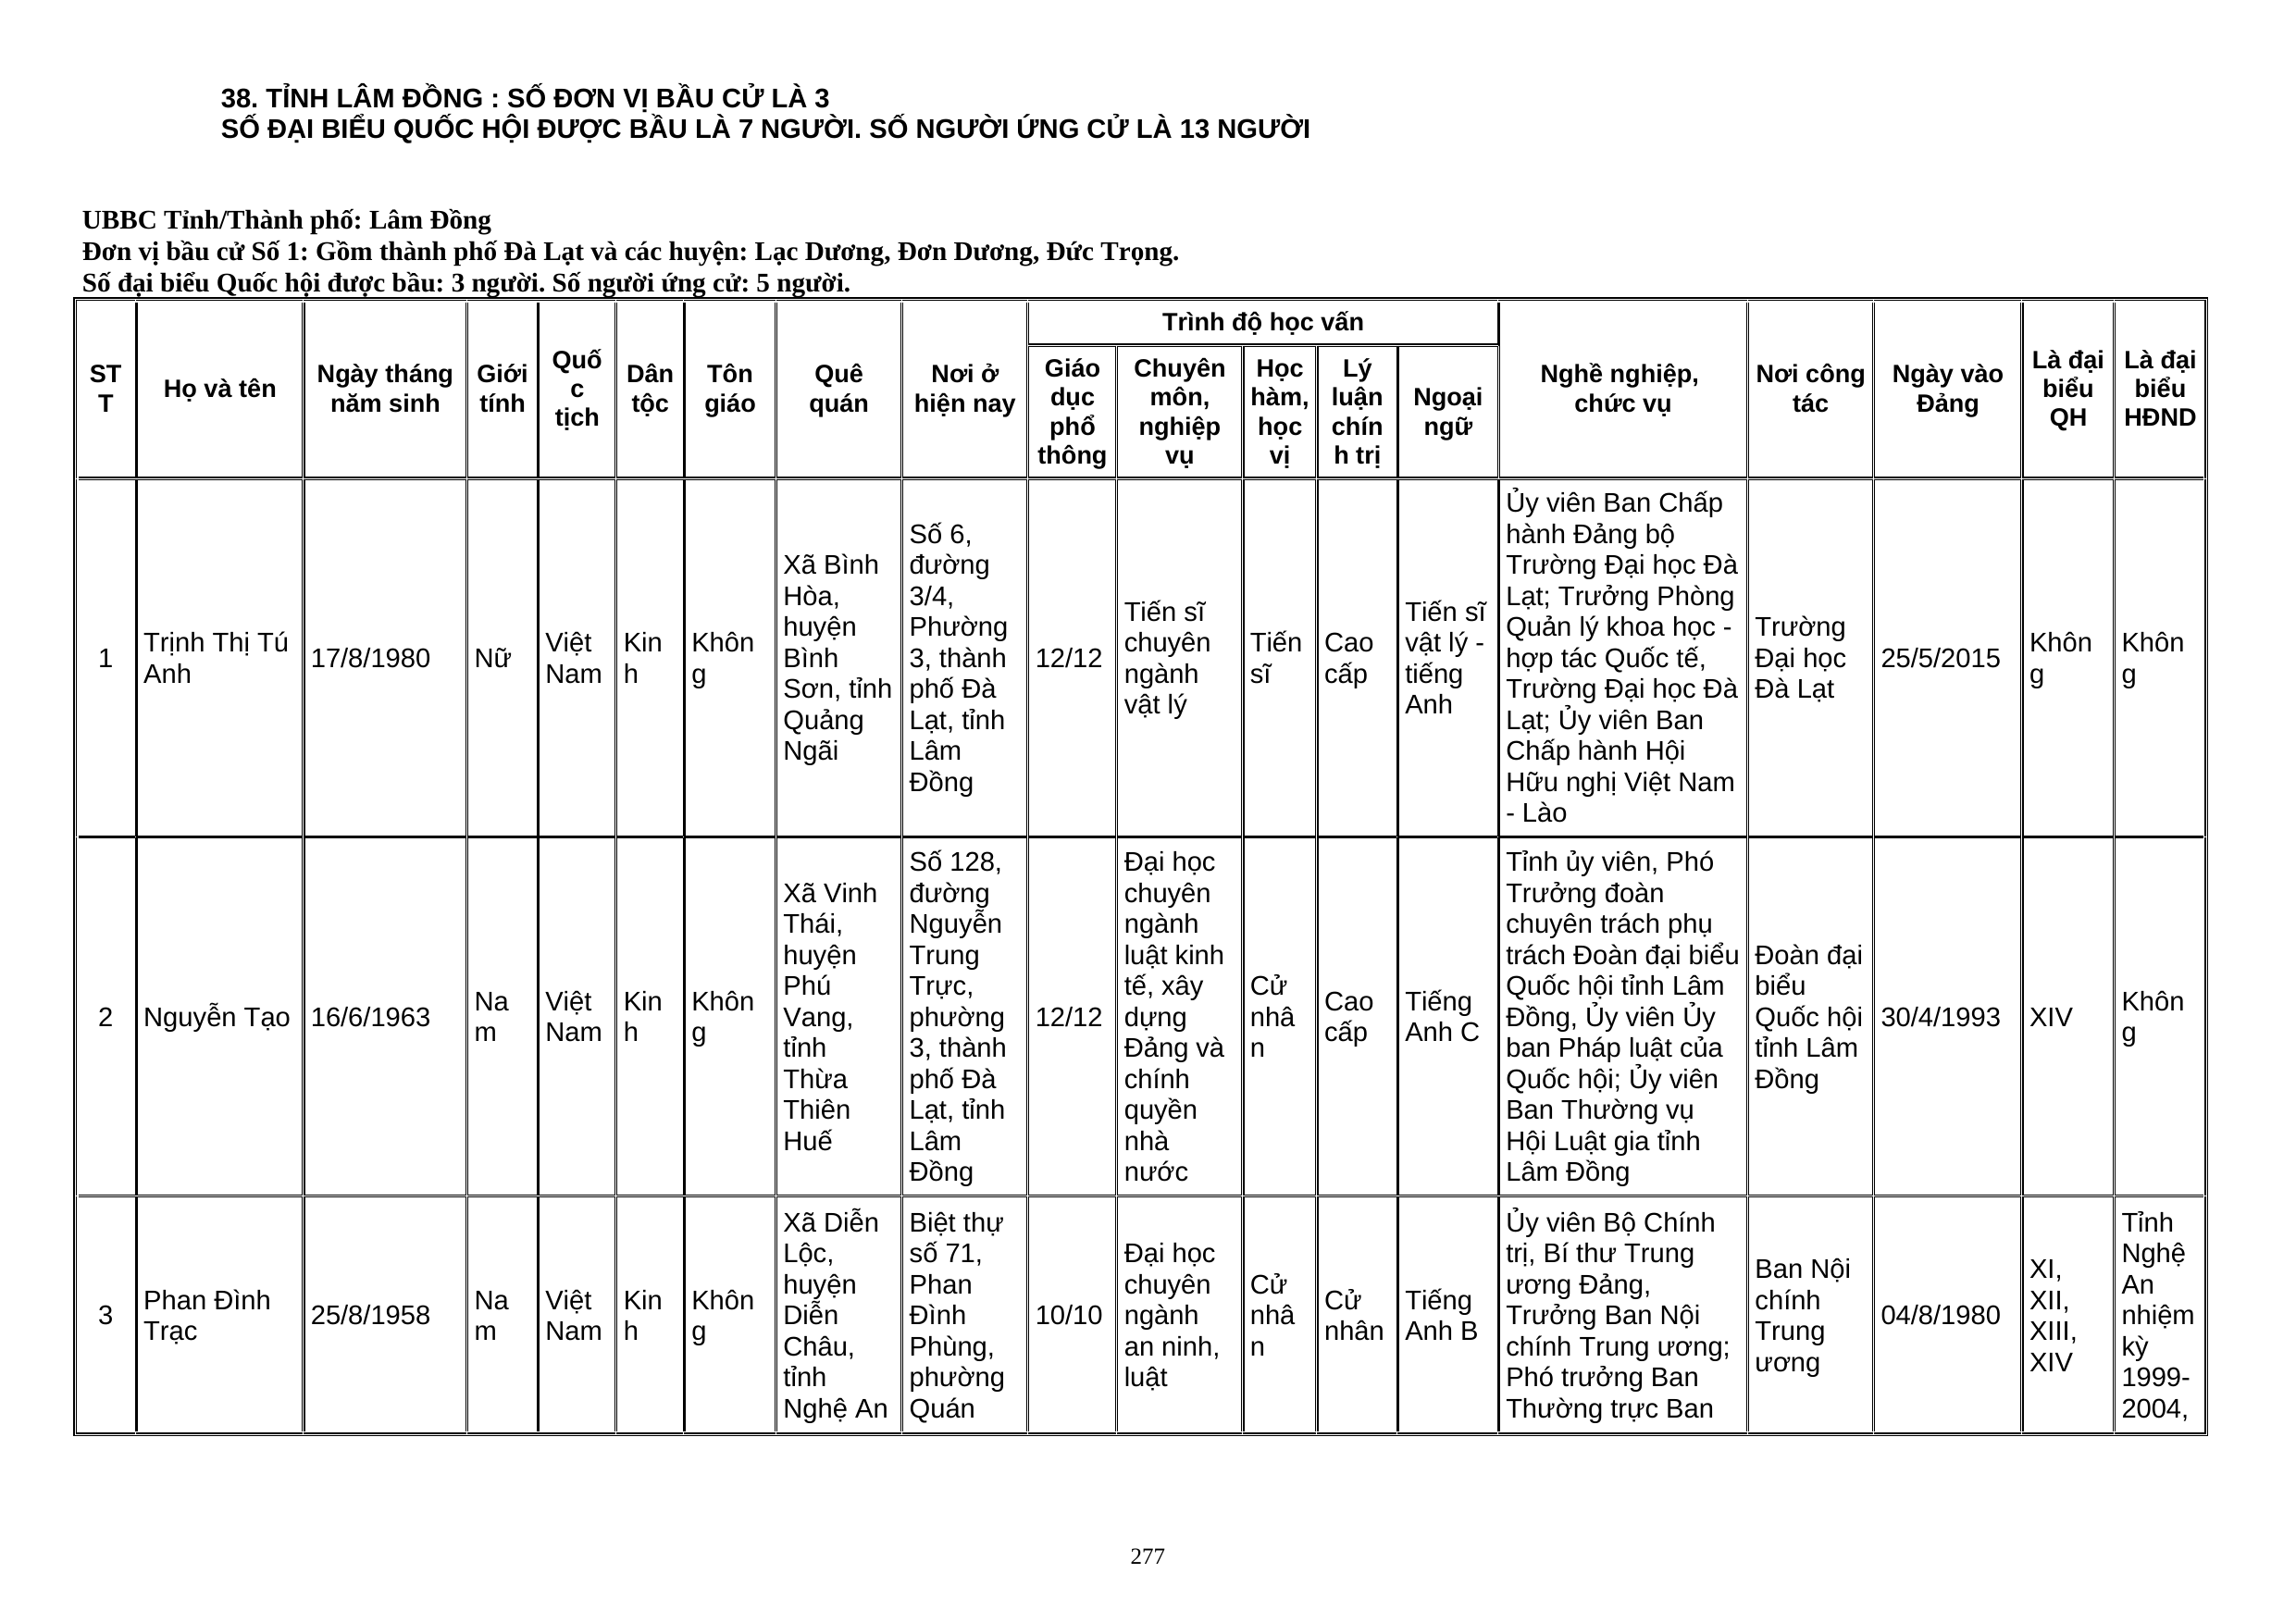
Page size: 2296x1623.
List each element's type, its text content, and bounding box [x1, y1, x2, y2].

table_cell Không [684, 1197, 776, 1432]
table_cell XIV [2024, 838, 2113, 1195]
table_cell Tiến sĩ chuyên ngành vật lý [1118, 480, 1241, 836]
table_cell Trịnh Thị Tú Anh [138, 480, 302, 836]
table_header Dân tộc [616, 299, 684, 477]
table_header Là đại biểu HĐND [2115, 301, 2204, 477]
table_header Nghề nghiệp, chức vụ [1498, 301, 1747, 477]
table_cell Số 6, đường 3/4, Phường 3, thành phố Đà Lạt, tỉnh Lâm Đồng [903, 480, 1026, 836]
table_cell Đại học chuyên ngành an ninh, luật [1117, 1195, 1243, 1432]
table_header Quê quán [776, 301, 901, 477]
table_cell Không [2024, 480, 2113, 836]
table_cell Việt Nam [538, 1197, 616, 1432]
table_cell Nữ [468, 480, 537, 836]
table_cell Xã Bình Hòa, huyện Bình Sơn, tỉnh Quảng Ngãi [777, 480, 900, 836]
table_cell Biệt thự số 71, Phan Đình Phùng, phường Quán Thánh, quận Ba Đình, thành phố Hà Nội [902, 1197, 1028, 1432]
table_header Nơi công tác [1748, 301, 1873, 477]
table_cell Tiếng Anh C [1399, 838, 1497, 1195]
table_cell 10/10 [1028, 1197, 1117, 1432]
table_cell Cử nhân [1245, 838, 1315, 1195]
text 38. TỈNH LÂM ĐỒNG : SỐ ĐƠN VỊ BẦU CỬ LÀ 3 SỐ ĐẠI BIỂU QUỐC HỘI ĐƯỢC BẦU LÀ 7 NGƯỜI. SỐ NGƯỜI ỨNG CỬ LÀ 13 NGƯỜI [221, 82, 2214, 144]
table_cell Việt Nam [540, 480, 614, 836]
table_cell Ngoại ngữ [1399, 347, 1497, 477]
table_header Ngày vào Đảng [1874, 299, 2022, 477]
table_cell Tỉnh Nghệ An nhiệm kỳ 1999-2004, 2004-2011, 2011-2016 [2115, 1195, 2206, 1432]
table_cell Việt Nam [540, 838, 614, 1195]
table_cell Xã Diễn Lộc, huyện Diễn Châu, tỉnh Nghệ An [776, 1197, 901, 1432]
table_cell 1 [77, 477, 135, 836]
table_cell Xã Vinh Thái, huyện Phú Vang, tỉnh Thừa Thiên Huế [777, 838, 900, 1195]
table_cell 2 [75, 836, 135, 1195]
table_cell Tiến sĩ vật lý - tiếng Anh [1399, 480, 1497, 836]
table_cell Phan Đình Trạc [136, 1195, 304, 1432]
table_cell Kinh [617, 480, 683, 836]
table_cell Chuyên môn, nghiệp vụ [1118, 347, 1241, 477]
table_cell XI, XII, XIII, XIV [2022, 1197, 2114, 1432]
table_cell Không [686, 480, 775, 836]
table_cell Trường Đại học Đà Lạt [1749, 480, 1872, 836]
table_header Tôn giáo [684, 301, 776, 477]
table_header Là đại biểu QH [2022, 301, 2114, 477]
table_cell Tỉnh ủy viên, Phó Trưởng đoàn chuyên trách phụ trách Đoàn đại biểu Quốc hội tỉnh Lâm Đồng, Ủy viên Ủy ban Pháp luật của Quốc hội; Ủy viên Ban Thường vụ Hội Luật gia tỉnh Lâm Đồng [1500, 838, 1746, 1195]
table_cell 17/8/1980 [305, 480, 465, 836]
text UBBC Tỉnh/Thành phố: Lâm Đồng Đơn vị bầu cử Số 1: Gồm thành phố Đà Lạt và các huyện: Lạc Dương, Đơn Dương, Đức Trọng. Số đại biểu Quốc hội được bầu: 3 người. Số người ứng cử: 5 người. [82, 173, 2214, 297]
table_cell Số 128, đường Nguyễn Trung Trực, phường 3, thành phố Đà Lạt, tỉnh Lâm Đồng [903, 838, 1026, 1195]
table_cell Kinh [616, 1197, 684, 1432]
table_cell Đại học chuyên ngành luật kinh tế, xây dựng Đảng và chính quyền nhà nước [1118, 838, 1241, 1195]
table_cell Tiến sĩ [1245, 480, 1315, 836]
table_cell Nguyễn Tạo [138, 838, 302, 1195]
table_cell 30/4/1993 [1875, 838, 2020, 1195]
table_cell Nam [467, 1197, 538, 1432]
table_cell 12/12 [1029, 480, 1115, 836]
table_cell Cử nhân [1317, 1197, 1397, 1432]
table_header Ngày tháng năm sinh [304, 301, 466, 477]
table_cell Lý luận chính trị [1319, 347, 1396, 477]
table_cell Không [686, 838, 775, 1195]
table_cell Giáo dục phổ thông [1029, 347, 1115, 477]
table_cell 16/6/1963 [305, 838, 465, 1195]
table_cell Học hàm, học vị [1245, 347, 1315, 477]
table_header Giới tính [467, 301, 538, 477]
table_header Họ và tên [136, 299, 304, 477]
table_cell Cử nhân [1243, 1195, 1317, 1432]
table_cell Ban Nội chính Trung ương [1748, 1197, 1873, 1432]
table_cell Ủy viên Ban Chấp hành Đảng bộ Trường Đại học Đà Lạt; Trưởng Phòng Quản lý khoa học - hợp tác Quốc tế, Trường Đại học Đà Lạt; Ủy viên Ban Chấp hành Hội Hữu nghị Việt Nam - Lào [1500, 480, 1746, 836]
table_cell Nam [468, 838, 537, 1195]
table_header Nơi ở hiện nay [902, 301, 1028, 477]
table_cell 3 [75, 1195, 136, 1432]
table_cell Không [2116, 836, 2206, 1195]
table_cell 04/8/1980 [1874, 1195, 2022, 1432]
table_cell 25/8/1958 [304, 1197, 466, 1432]
table_header STT [77, 299, 136, 477]
table_cell Tiếng Anh B [1397, 1197, 1498, 1432]
table_header Trình độ học vấn [1028, 299, 1498, 343]
table_cell Không [2116, 477, 2205, 836]
table_cell 12/12 [1029, 838, 1115, 1195]
table_header Quốc tịch [538, 301, 616, 477]
table_cell Cao cấp [1319, 480, 1396, 836]
table_cell Đoàn đại biểu Quốc hội tỉnh Lâm Đồng [1749, 838, 1872, 1195]
table_cell Cao cấp [1319, 838, 1396, 1195]
table_cell 25/5/2015 [1875, 480, 2020, 836]
table_cell Kinh [617, 838, 683, 1195]
